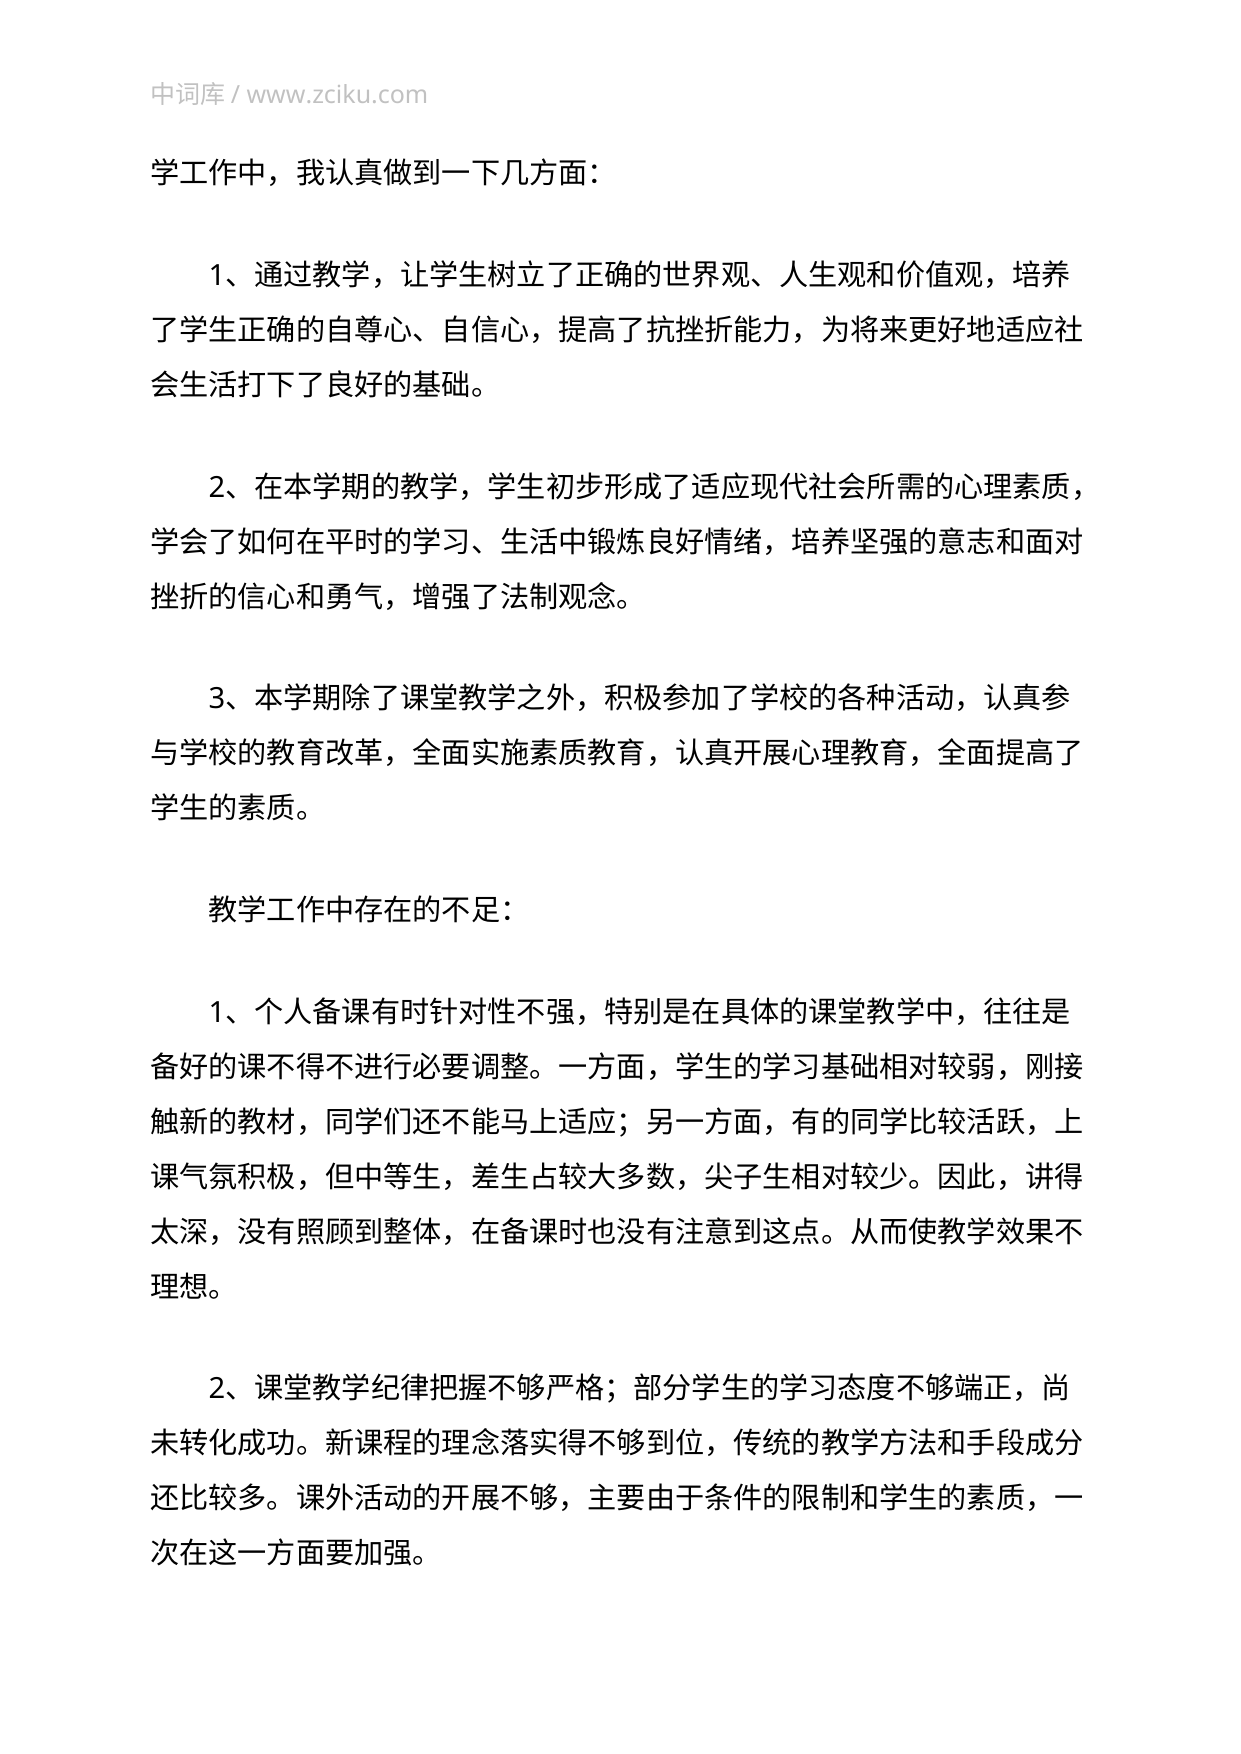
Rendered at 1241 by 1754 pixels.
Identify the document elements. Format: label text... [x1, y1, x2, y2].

text 教学工作中存在的不足： [150, 887, 1090, 929]
text 1、通过教学，让学生树立了正确的世界观、人生观和价值观，培养了学生正确的自尊心、自信心，提高了抗挫折能力，为将来更好地适应社会生活打下了良好的基础。 [150, 252, 1090, 404]
text 3、本学期除了课堂教学之外，积极参加了学校的各种活动，认真参与学校的教育改革，全面实施素质教育，认真开展心理教育，全面提高了学生的素质。 [150, 675, 1090, 827]
text 2、在本学期的教学，学生初步形成了适应现代社会所需的心理素质，学会了如何在平时的学习、生活中锻炼良好情绪，培养坚强的意志和面对挫折的信心和勇气，增强了法制观念。 [150, 463, 1090, 616]
text 1、个人备课有时针对性不强，特别是在具体的课堂教学中，往往是备好的课不得不进行必要调整。一方面，学生的学习基础相对较弱，刚接触新的教材，同学们还不能马上适应；另一方面，有的同学比较活跃，上课气氛积极，但中等生，差生占较大多数，尖子生相对较少。因此，讲得太深，没有照顾到整体，在备课时也没有注意到这点。从而使教学效果不理想。 [150, 988, 1090, 1305]
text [150, 150, 1090, 192]
text 2、课堂教学纪律把握不够严格；部分学生的学习态度不够端正，尚未转化成功。新课程的理念落实得不够到位，传统的教学方法和手段成分还比较多。课外活动的开展不够，主要由于条件的限制和学生的素质，一次在这一方面要加强。 [150, 1365, 1090, 1572]
